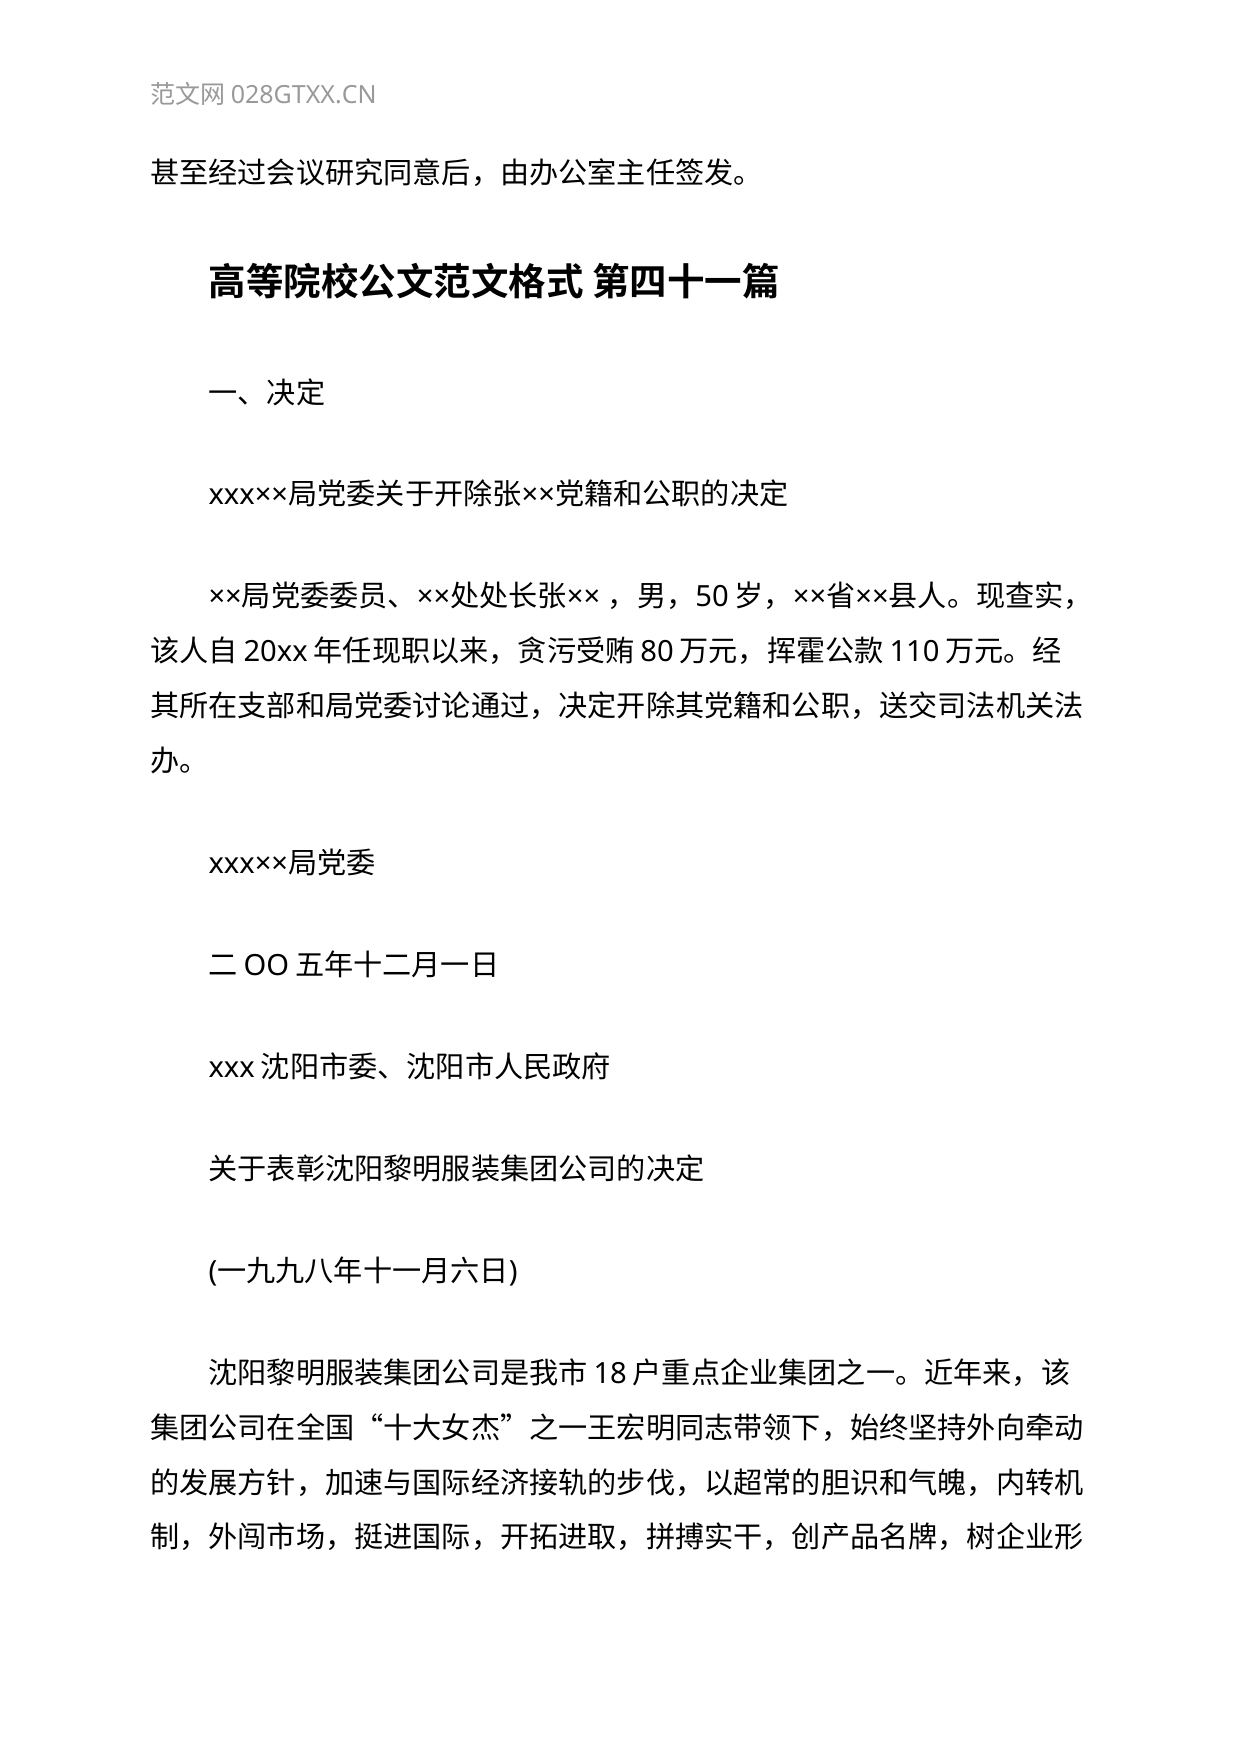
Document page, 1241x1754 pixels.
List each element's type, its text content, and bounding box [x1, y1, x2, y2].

text (一九九八年十一月六日) [150, 1247, 1090, 1290]
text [150, 1349, 1090, 1556]
text xxx××局党委 [150, 839, 1090, 882]
text ××局党委委员、××处处长张×× ，男，50岁，××省××县人。现查实，该人自20xx年任现职以来，贪污受贿80万元，挥霍公款110万元。经其所在支部和局党委讨论通过，决定开除其党籍和公职，送交司法机关法办。 [150, 573, 1090, 780]
text 高等院校公文范文格式 第四十一篇 [150, 252, 1090, 306]
text 关于表彰沈阳黎明服装集团公司的决定 [150, 1146, 1090, 1188]
text xxx沈阳市委、沈阳市人民政府 [150, 1043, 1090, 1086]
text xxx××局党委关于开除张××党籍和公职的决定 [150, 471, 1090, 513]
text 一、决定 [150, 369, 1090, 411]
text 二OO五年十二月一日 [150, 942, 1090, 984]
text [150, 150, 1090, 192]
